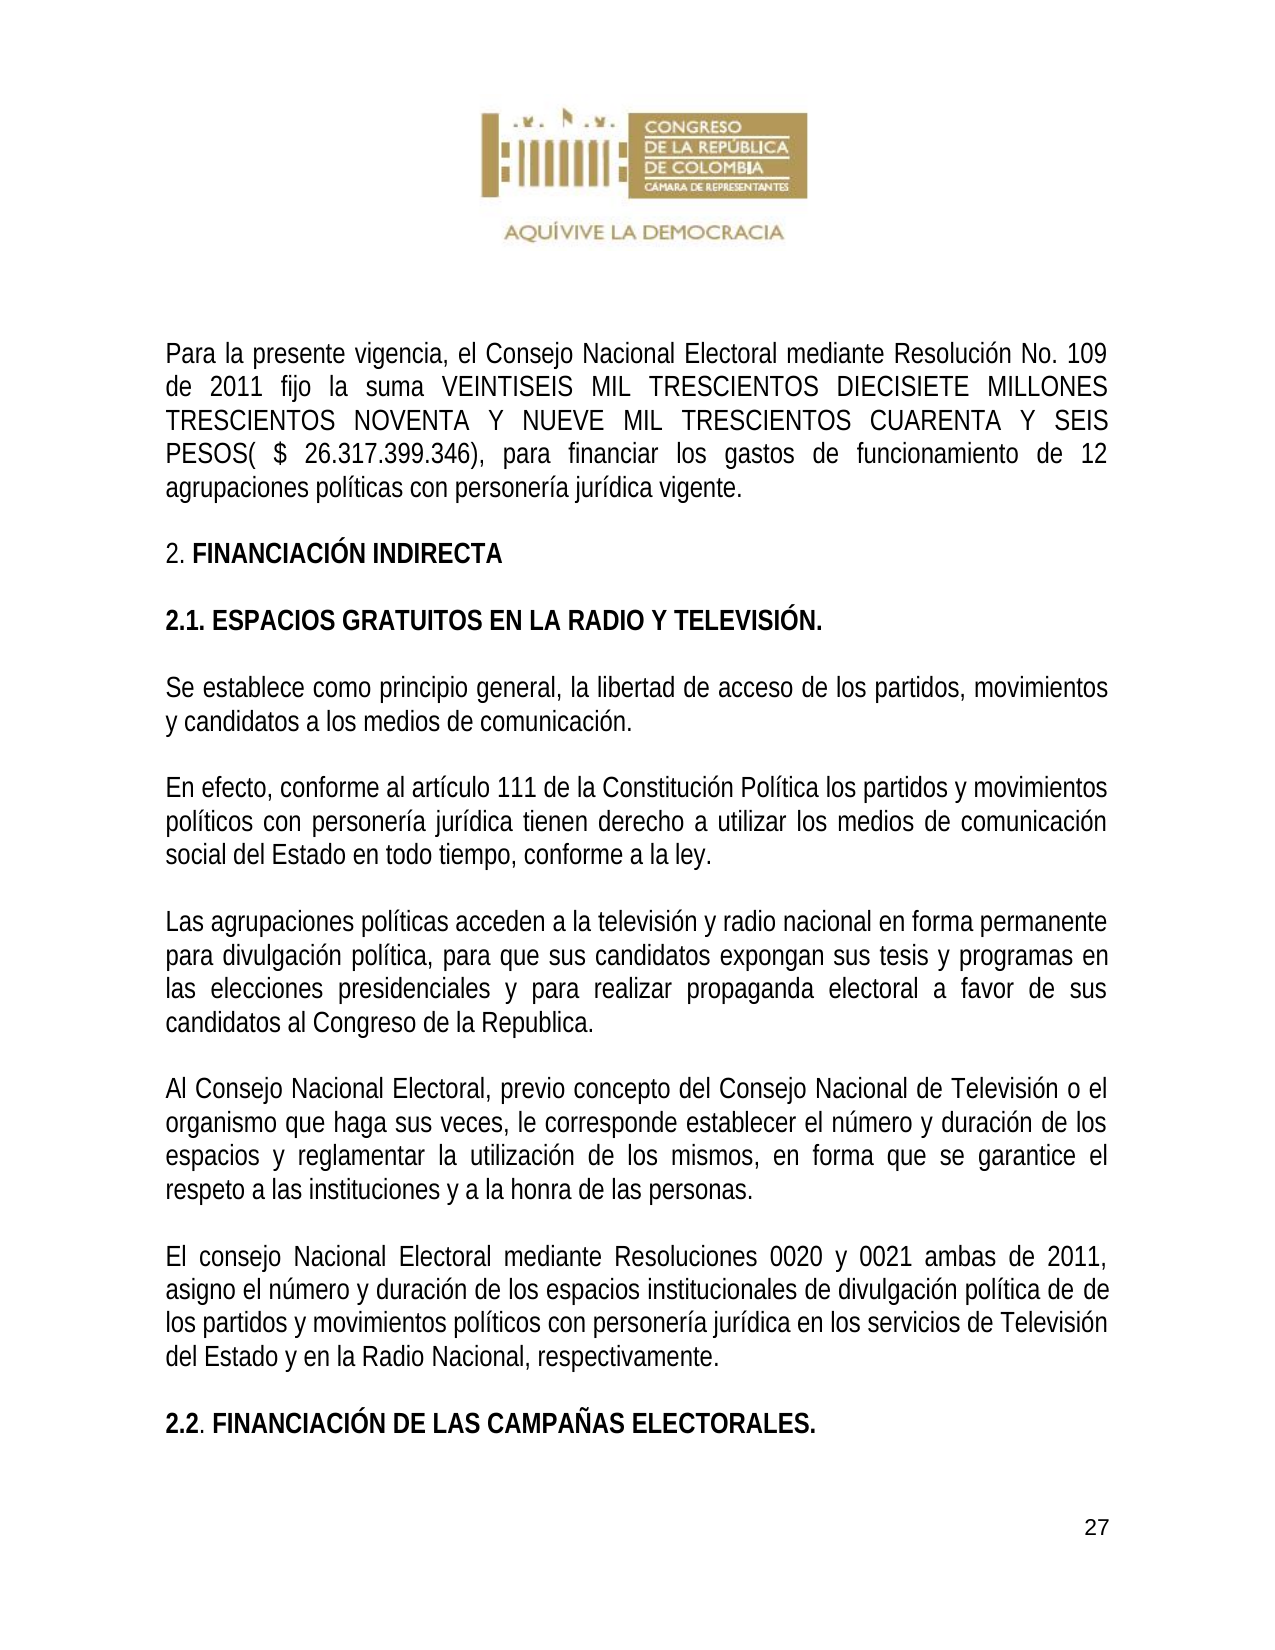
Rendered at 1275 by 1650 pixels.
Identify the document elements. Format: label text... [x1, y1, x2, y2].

text En efecto, conforme al artículo 111 de la Constitución Política los partidos y movimientos políticos con personería jurídica tienen derecho a utilizar los medios de comunicación social del Estado en todo tiempo, conforme a la ley. [165, 771, 1109, 871]
text Se establece como principio general, la libertad de acceso de los partidos, movimientos y candidatos a los medios de comunicación. [165, 670, 1109, 737]
text 2.2. FINANCIACIÓN DE LAS CAMPAÑAS ELECTORALES. [165, 1406, 1109, 1439]
text 2. FINANCIACIÓN INDIRECTA [165, 537, 1109, 570]
text Las agrupaciones políticas acceden a la televisión y radio nacional en forma permanente para divulgación política, para que sus candidatos expongan sus tesis y programas en las elecciones presidenciales y para realizar propaganda electoral a favor de sus candidatos al Congreso de la Republica. [165, 904, 1109, 1038]
text 2.1. ESPACIOS GRATUITOS EN LA RADIO Y TELEVISIÓN. [165, 603, 1109, 637]
text Al Consejo Nacional Electoral, previo concepto del Consejo Nacional de Televisión o el organismo que haga sus veces, le corresponde establecer el número y duración de los espacios y reglamentar la utilización de los mismos, en forma que se garantice el respeto a las instituciones y a la honra de las personas. [165, 1072, 1109, 1205]
picture [458, 94, 817, 251]
text Para la presente vigencia, el Consejo Nacional Electoral mediante Resolución No. 109 de 2011 fijo la suma VEINTISEIS MIL TRESCIENTOS DIECISIETE MILLONES TRESCIENTOS NOVENTA Y NUEVE MIL TRESCIENTOS CUARENTA Y SEIS PESOS( $ 26.317.399.346), para financiar los gastos de funcionamiento de 12 agrupaciones políticas con personería jurídica vigente. [165, 336, 1109, 503]
text El consejo Nacional Electoral mediante Resoluciones 0020 y 0021 ambas de 2011, asigno el número y duración de los espacios institucionales de divulgación política de de los partidos y movimientos políticos con personería jurídica en los servicios de Televisión del Estado y en la Radio Nacional, respectivamente. [165, 1239, 1109, 1372]
